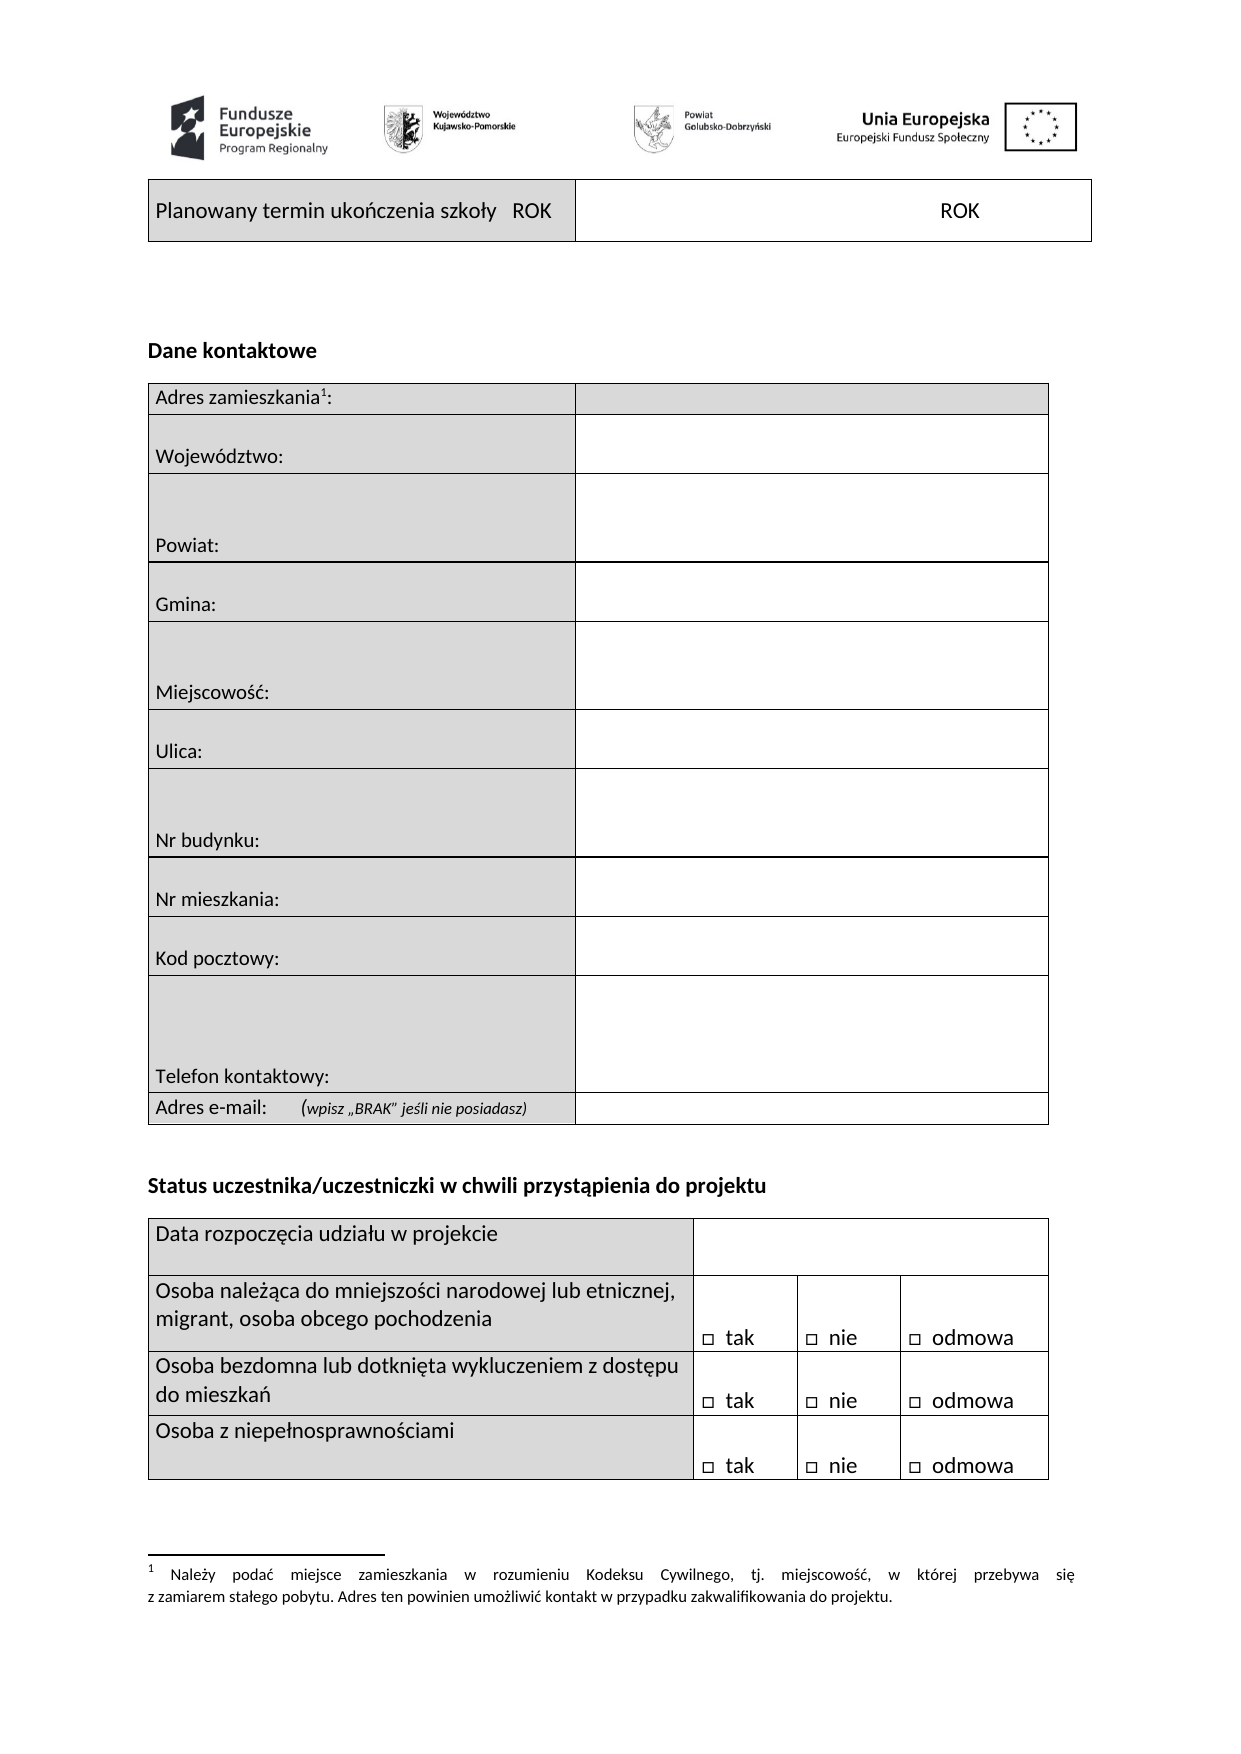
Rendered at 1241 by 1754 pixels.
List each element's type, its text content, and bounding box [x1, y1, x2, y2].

table_cell □ tak [694, 1352, 797, 1415]
table_cell Gmina: [149, 563, 575, 621]
table_cell Ulica: [149, 710, 575, 768]
text Status uczestnika/uczestniczki w chwili przystąpienia do projektu [148, 1171, 1093, 1199]
table_cell [576, 415, 1048, 473]
table_cell [576, 769, 1048, 856]
table_header Adres zamieszkania: [149, 384, 575, 414]
table_cell Osoba należąca do mniejszości narodowej lub etnicznej, migrant, osoba obcego pochodzenia [149, 1276, 693, 1351]
table_cell □ nie [798, 1352, 900, 1415]
table_cell □ odmowa [901, 1416, 1048, 1479]
picture [147, 73, 1093, 179]
table_cell □ odmowa [901, 1276, 1048, 1351]
table_cell Osoba bezdomna lub dotknięta wykluczeniem z dostępu do mieszkań [149, 1352, 693, 1415]
table_cell □ tak [694, 1416, 797, 1479]
table_cell Województwo: [149, 415, 575, 473]
table_cell □ tak [694, 1276, 797, 1351]
table_cell [576, 710, 1048, 768]
table_cell [576, 1093, 1048, 1123]
table_cell Telefon kontaktowy: [149, 976, 575, 1092]
table_cell □ nie [798, 1276, 900, 1351]
table_cell ROK [576, 180, 1091, 241]
table_cell [576, 563, 1048, 621]
table_header [576, 384, 1048, 414]
table_cell Kod pocztowy: [149, 917, 575, 975]
table_cell Adres e-mail: (wpisz „BRAK” jeśli nie posiadasz) [149, 1093, 575, 1123]
table_cell [576, 622, 1048, 709]
table_cell [576, 976, 1048, 1092]
table_cell [576, 474, 1048, 561]
table_header Data rozpoczęcia udziału w projekcie [149, 1219, 693, 1275]
table_cell □ nie [798, 1416, 900, 1479]
table_cell □ odmowa [901, 1352, 1048, 1415]
table_cell [576, 858, 1048, 916]
table_cell Miejscowość: [149, 622, 575, 709]
table_cell Nr budynku: [149, 769, 575, 856]
table_header [694, 1219, 1048, 1275]
text Dane kontaktowe [148, 336, 1093, 364]
table_cell Osoba z niepełnosprawnościami [149, 1416, 693, 1479]
table_cell Planowany termin ukończenia szkoły ROK [149, 180, 575, 241]
table_cell Nr mieszkania: [149, 858, 575, 916]
table_cell Powiat: [149, 474, 575, 561]
table_cell [576, 917, 1048, 975]
